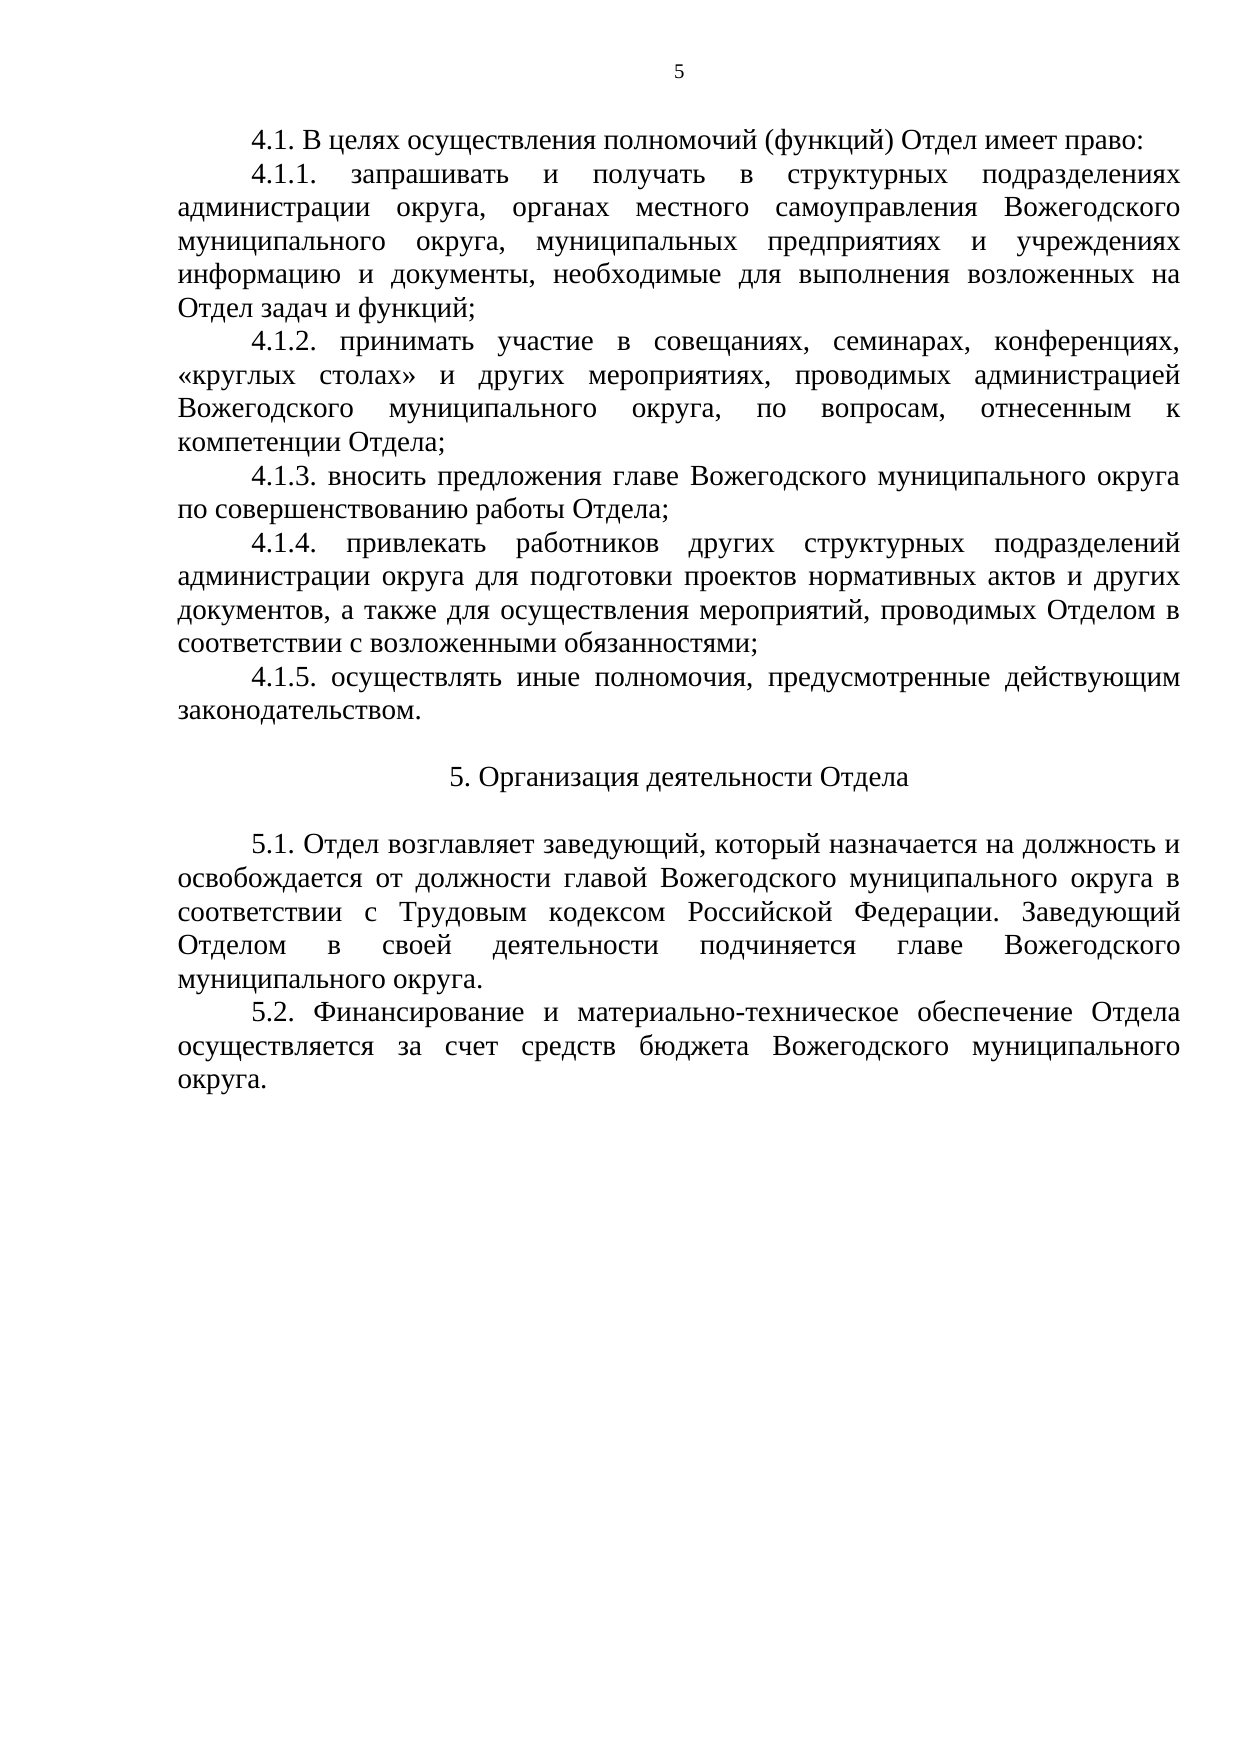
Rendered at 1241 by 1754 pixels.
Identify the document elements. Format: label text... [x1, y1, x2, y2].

text 4.1.1. запрашивать и получать в структурных подразделениях администрации округа, органах местного самоуправления Вожегодского муниципального округа, муниципальных предприятиях и учреждениях информацию и документы, необходимые для выполнения возложенных на Отдел задач и функций; [177, 156, 1181, 323]
text 4.1.3. вносить предложения главе Вожегодского муниципального округа по совершенствованию работы Отдела; [177, 458, 1181, 525]
text 5. Организация деятельности Отдела [177, 759, 1181, 793]
text 4.1.4. привлекать работников других структурных подразделений администрации округа для подготовки проектов нормативных актов и других документов, а также для осуществления мероприятий, проводимых Отделом в соответствии с возложенными обязанностями; [177, 525, 1181, 659]
text 5.2. Финансирование и материально-техническое обеспечение Отдела осуществляется за счет средств бюджета Вожегодского муниципального округа. [177, 994, 1181, 1095]
text 4.1.5. осуществлять иные полномочия, предусмотренные действующим законодательством. [177, 659, 1181, 726]
text 4.1. В целях осуществления полномочий (функций) Отдел имеет право: [177, 122, 1181, 156]
text 4.1.2. принимать участие в совещаниях, семинарах, конференциях, «круглых столах» и других мероприятиях, проводимых администрацией Вожегодского муниципального округа, по вопросам, отнесенным к компетенции Отдела; [177, 323, 1181, 458]
text 5.1. Отдел возглавляет заведующий, который назначается на должность и освобождается от должности главой Вожегодского муниципального округа в соответствии с Трудовым кодексом Российской Федерации. Заведующий Отделом в своей деятельности подчиняется главе Вожегодского муниципального округа. [177, 827, 1181, 994]
